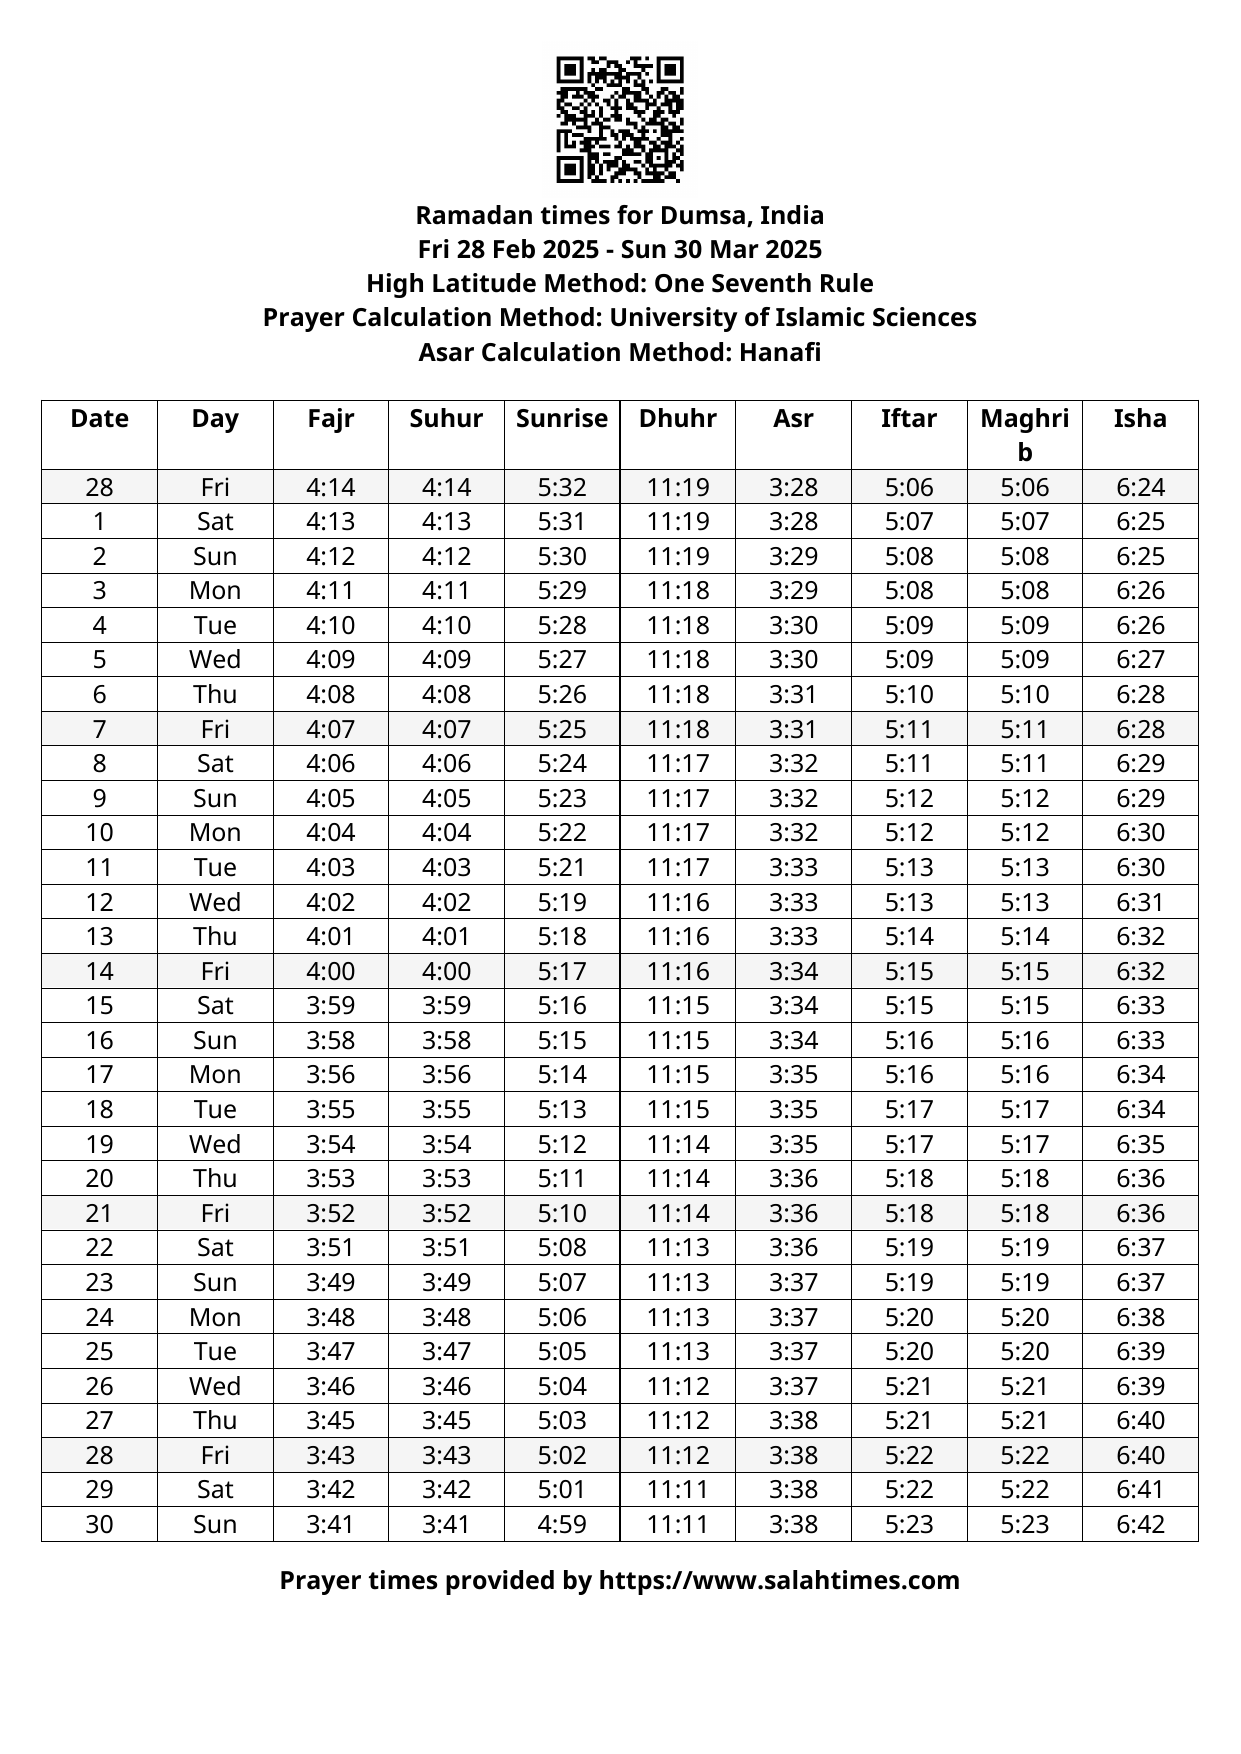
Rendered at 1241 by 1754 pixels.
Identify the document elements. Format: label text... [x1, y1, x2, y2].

table_cell Mon [158, 1058, 273, 1091]
table_cell 3:33 [736, 919, 851, 953]
table_cell Wed [158, 1127, 273, 1160]
table_header Iftar [852, 401, 967, 469]
table_cell 6:41 [1083, 1473, 1198, 1506]
table_cell 6:29 [1083, 746, 1198, 780]
table_cell 3:34 [736, 954, 851, 987]
table_cell 11:12 [621, 1404, 735, 1437]
table_cell 17 [42, 1058, 157, 1091]
table_cell 3:38 [736, 1473, 851, 1506]
table_cell 3:28 [736, 504, 851, 538]
table_cell Fri [158, 712, 273, 745]
table_cell 3:30 [736, 608, 851, 642]
table_cell 5:18 [852, 1161, 967, 1195]
table_cell 5:06 [505, 1300, 619, 1333]
table_cell 4:03 [274, 850, 388, 884]
table_cell 4:14 [389, 470, 504, 503]
table_header Fajr [274, 401, 388, 469]
table_cell 5:17 [852, 1127, 967, 1160]
table_cell 5:11 [968, 712, 1082, 745]
table_cell 6:33 [1083, 989, 1198, 1022]
table_cell Thu [158, 919, 273, 953]
table_cell 4:06 [274, 746, 388, 780]
table_cell 5:28 [505, 608, 619, 642]
table_cell 5:20 [968, 1300, 1082, 1333]
table_cell 4:07 [274, 712, 388, 745]
table_cell 5:12 [852, 781, 967, 814]
table_cell 5:27 [505, 643, 619, 676]
table_cell 6:32 [1083, 954, 1198, 987]
table_cell 27 [42, 1404, 157, 1437]
table_cell 23 [42, 1265, 157, 1299]
table_cell 3:32 [736, 816, 851, 849]
table_cell 5:14 [968, 919, 1082, 953]
table_header Suhur [389, 401, 504, 469]
table_cell Wed [158, 885, 273, 918]
table_cell 6:40 [1083, 1438, 1198, 1472]
table_cell 3:48 [274, 1300, 388, 1333]
table_cell 6:32 [1083, 919, 1198, 953]
table_cell 11:19 [621, 539, 735, 572]
table_cell 6:39 [1083, 1334, 1198, 1368]
table_cell 3:54 [389, 1127, 504, 1160]
table_cell 3:32 [736, 781, 851, 814]
table_cell Thu [158, 677, 273, 711]
table_cell Thu [158, 1161, 273, 1195]
table_cell 4:08 [274, 677, 388, 711]
table_cell Sun [158, 1023, 273, 1057]
table_cell 3:51 [274, 1231, 388, 1264]
table_cell 4:04 [389, 816, 504, 849]
table_cell 3:28 [736, 470, 851, 503]
table_cell 3:37 [736, 1334, 851, 1368]
table_cell 3:29 [736, 539, 851, 572]
table_cell 5:08 [505, 1231, 619, 1264]
table_cell 6 [42, 677, 157, 711]
table_cell 3:43 [389, 1438, 504, 1472]
table_cell 5:21 [852, 1369, 967, 1402]
table_cell 11:11 [621, 1473, 735, 1506]
table_cell 3:33 [736, 850, 851, 884]
table_header Maghrib [968, 401, 1082, 469]
table_cell 4:12 [274, 539, 388, 572]
table_cell 6:24 [1083, 470, 1198, 503]
table_header Asr [736, 401, 851, 469]
table_cell 11:13 [621, 1334, 735, 1368]
table_cell 5:17 [852, 1092, 967, 1126]
table_cell 4:13 [274, 504, 388, 538]
table_cell 5:06 [852, 470, 967, 503]
table_cell 3:56 [389, 1058, 504, 1091]
table_cell 5:04 [505, 1369, 619, 1402]
table_cell 5 [42, 643, 157, 676]
table_cell 3:48 [389, 1300, 504, 1333]
table_cell Sat [158, 1473, 273, 1506]
table_cell 5:08 [852, 539, 967, 572]
table_cell 5:16 [852, 1058, 967, 1091]
table_cell 5:09 [968, 608, 1082, 642]
table_cell 3 [42, 574, 157, 607]
table_cell 5:26 [505, 677, 619, 711]
table_cell 5:23 [852, 1507, 967, 1541]
table_cell 6:34 [1083, 1092, 1198, 1126]
table_cell 5:17 [505, 954, 619, 987]
table_cell Sat [158, 989, 273, 1022]
table_cell 5:07 [505, 1265, 619, 1299]
table_cell 11:13 [621, 1231, 735, 1264]
table_cell Mon [158, 816, 273, 849]
table_cell 6:28 [1083, 677, 1198, 711]
table_cell 11:17 [621, 850, 735, 884]
table_cell 6:28 [1083, 712, 1198, 745]
table_cell 3:38 [736, 1404, 851, 1437]
table_cell Fri [158, 954, 273, 987]
table_cell 3:55 [274, 1092, 388, 1126]
table_cell Tue [158, 1334, 273, 1368]
table_cell 5:15 [852, 954, 967, 987]
table_header Dhuhr [621, 401, 735, 469]
table_cell 11:13 [621, 1300, 735, 1333]
table_cell 4:04 [274, 816, 388, 849]
table_cell 15 [42, 989, 157, 1022]
table_cell 3:58 [389, 1023, 504, 1057]
table_cell 5:22 [968, 1438, 1082, 1472]
table_cell 3:33 [736, 885, 851, 918]
table_cell 3:58 [274, 1023, 388, 1057]
table_cell Fri [158, 470, 273, 503]
table_cell 5:02 [505, 1438, 619, 1472]
table_cell 3:36 [736, 1161, 851, 1195]
table_cell 5:19 [968, 1265, 1082, 1299]
table_cell 5:30 [505, 539, 619, 572]
table_header Sunrise [505, 401, 619, 469]
table_header Isha [1083, 401, 1198, 469]
table_cell 11:14 [621, 1127, 735, 1160]
table_cell 3:49 [389, 1265, 504, 1299]
table_cell 11:12 [621, 1369, 735, 1402]
table_cell 5:07 [852, 504, 967, 538]
table_cell 14 [42, 954, 157, 987]
table_cell 3:52 [274, 1196, 388, 1229]
table_header Date [42, 401, 157, 469]
table_cell 5:19 [968, 1231, 1082, 1264]
table_cell 3:45 [389, 1404, 504, 1437]
table_cell Wed [158, 643, 273, 676]
table_cell 3:46 [389, 1369, 504, 1402]
table_cell 5:01 [505, 1473, 619, 1506]
table_cell Sun [158, 539, 273, 572]
table_cell 5:24 [505, 746, 619, 780]
table_cell 6:31 [1083, 885, 1198, 918]
table_cell Wed [158, 1369, 273, 1402]
table_cell 6:27 [1083, 643, 1198, 676]
text Prayer Calculation Method: University of Islamic Sciences [42, 300, 1198, 334]
table_cell 11:19 [621, 470, 735, 503]
table_cell Tue [158, 1092, 273, 1126]
table_cell 3:42 [389, 1473, 504, 1506]
table_cell 5:19 [852, 1231, 967, 1264]
table_cell 5:16 [968, 1058, 1082, 1091]
table_cell 3:53 [389, 1161, 504, 1195]
table_cell 11:11 [621, 1507, 735, 1541]
table_cell 5:13 [505, 1092, 619, 1126]
table_cell 4:06 [389, 746, 504, 780]
table_cell 6:29 [1083, 781, 1198, 814]
table_cell 11 [42, 850, 157, 884]
table_cell 5:06 [968, 470, 1082, 503]
table_cell 28 [42, 1438, 157, 1472]
table_cell 6:30 [1083, 816, 1198, 849]
table_cell 3:34 [736, 1023, 851, 1057]
table_cell 5:15 [505, 1023, 619, 1057]
table_cell 5:22 [505, 816, 619, 849]
table_cell Sun [158, 1265, 273, 1299]
table_cell 5:21 [968, 1369, 1082, 1402]
table_cell 5:12 [968, 781, 1082, 814]
table_cell 4:11 [389, 574, 504, 607]
table_cell 6:33 [1083, 1023, 1198, 1057]
table_cell 5:22 [852, 1473, 967, 1506]
table_cell 5:21 [852, 1404, 967, 1437]
table_cell 11:15 [621, 1023, 735, 1057]
table_cell 11:14 [621, 1161, 735, 1195]
table_cell 6:42 [1083, 1507, 1198, 1541]
table_cell 25 [42, 1334, 157, 1368]
table_cell 5:16 [968, 1023, 1082, 1057]
table_cell 3:35 [736, 1092, 851, 1126]
table_cell 4:10 [389, 608, 504, 642]
table_header Day [158, 401, 273, 469]
table_cell 5:22 [968, 1473, 1082, 1506]
table_cell 5:08 [968, 539, 1082, 572]
table_cell 20 [42, 1161, 157, 1195]
table_cell 5:32 [505, 470, 619, 503]
table_cell 11:18 [621, 608, 735, 642]
table_cell 5:17 [968, 1127, 1082, 1160]
table_cell 5:21 [968, 1404, 1082, 1437]
picture [542, 41, 699, 198]
table_cell Sun [158, 1507, 273, 1541]
table_cell 3:55 [389, 1092, 504, 1126]
table_cell 5:23 [968, 1507, 1082, 1541]
table_cell 5:22 [852, 1438, 967, 1472]
table_cell 4:07 [389, 712, 504, 745]
table_cell 11:18 [621, 574, 735, 607]
table_cell 5:11 [968, 746, 1082, 780]
table_cell 5:31 [505, 504, 619, 538]
table_cell 4:02 [389, 885, 504, 918]
table_cell 18 [42, 1092, 157, 1126]
table_cell 5:13 [968, 850, 1082, 884]
table_cell 5:18 [968, 1196, 1082, 1229]
table_cell 5:20 [968, 1334, 1082, 1368]
table_cell 3:35 [736, 1127, 851, 1160]
table_cell 4:03 [389, 850, 504, 884]
table_cell 3:51 [389, 1231, 504, 1264]
table_cell 4:01 [274, 919, 388, 953]
table_cell 5:15 [968, 954, 1082, 987]
table_cell 5:16 [852, 1023, 967, 1057]
table_cell 6:30 [1083, 850, 1198, 884]
table_cell 6:35 [1083, 1127, 1198, 1160]
table_cell Fri [158, 1196, 273, 1229]
table_cell 11:19 [621, 504, 735, 538]
table_cell 3:34 [736, 989, 851, 1022]
table_cell 11:12 [621, 1438, 735, 1472]
table_cell 26 [42, 1369, 157, 1402]
table_cell 5:05 [505, 1334, 619, 1368]
table_cell 5:13 [852, 885, 967, 918]
table_cell 3:45 [274, 1404, 388, 1437]
table_cell 3:38 [736, 1507, 851, 1541]
table_cell 5:09 [852, 643, 967, 676]
table_cell 4:05 [274, 781, 388, 814]
table_cell 5:16 [505, 989, 619, 1022]
table_cell 3:59 [274, 989, 388, 1022]
table_cell 5:10 [852, 677, 967, 711]
table_cell 5:25 [505, 712, 619, 745]
table_cell 3:49 [274, 1265, 388, 1299]
table_cell 5:20 [852, 1334, 967, 1368]
table_cell 6:37 [1083, 1231, 1198, 1264]
table_cell 4:14 [274, 470, 388, 503]
table_cell 5:09 [968, 643, 1082, 676]
table_cell 3:29 [736, 574, 851, 607]
table_cell 5:11 [852, 746, 967, 780]
table_cell 10 [42, 816, 157, 849]
table_cell 3:43 [274, 1438, 388, 1472]
table_cell 4:09 [274, 643, 388, 676]
table_cell 4:01 [389, 919, 504, 953]
table_cell 4:59 [505, 1507, 619, 1541]
table_cell 8 [42, 746, 157, 780]
table_cell 3:32 [736, 746, 851, 780]
table_cell 2 [42, 539, 157, 572]
text Prayer times provided by https://www.salahtimes.com [42, 1563, 1198, 1597]
table_cell 4:00 [389, 954, 504, 987]
table_cell 11:13 [621, 1265, 735, 1299]
table_cell 6:37 [1083, 1265, 1198, 1299]
table_cell 6:26 [1083, 574, 1198, 607]
table_cell 5:19 [852, 1265, 967, 1299]
table_cell 5:07 [968, 504, 1082, 538]
table_cell 6:25 [1083, 539, 1198, 572]
table_cell 3:31 [736, 712, 851, 745]
table_cell 16 [42, 1023, 157, 1057]
table_cell 3:41 [274, 1507, 388, 1541]
table_cell Mon [158, 1300, 273, 1333]
table_cell 3:37 [736, 1369, 851, 1402]
table_cell 4:11 [274, 574, 388, 607]
table_cell 4:09 [389, 643, 504, 676]
table_cell 3:37 [736, 1300, 851, 1333]
table_cell 11:17 [621, 816, 735, 849]
text Ramadan times for Dumsa, India [42, 198, 1198, 232]
table_cell 5:10 [505, 1196, 619, 1229]
text Fri 28 Feb 2025 - Sun 30 Mar 2025 [42, 232, 1198, 266]
table_cell 3:47 [274, 1334, 388, 1368]
table_cell 6:25 [1083, 504, 1198, 538]
table_cell 6:38 [1083, 1300, 1198, 1333]
table_cell 11:16 [621, 919, 735, 953]
table_cell Sun [158, 781, 273, 814]
table_cell 3:31 [736, 677, 851, 711]
table_cell 28 [42, 470, 157, 503]
table_cell 5:18 [505, 919, 619, 953]
table_cell 29 [42, 1473, 157, 1506]
table_cell 11:18 [621, 643, 735, 676]
table_cell 3:54 [274, 1127, 388, 1160]
table_cell Fri [158, 1438, 273, 1472]
table_cell 5:11 [505, 1161, 619, 1195]
table_cell 7 [42, 712, 157, 745]
table_cell 5:10 [968, 677, 1082, 711]
table_cell 4:10 [274, 608, 388, 642]
table_cell 5:18 [968, 1161, 1082, 1195]
table_cell 3:47 [389, 1334, 504, 1368]
table_cell 11:16 [621, 954, 735, 987]
table_cell 6:26 [1083, 608, 1198, 642]
table_cell 5:03 [505, 1404, 619, 1437]
table_cell 19 [42, 1127, 157, 1160]
table_cell 5:23 [505, 781, 619, 814]
table_cell 4:12 [389, 539, 504, 572]
table_cell 5:13 [852, 850, 967, 884]
table_cell Sat [158, 746, 273, 780]
table_cell 3:30 [736, 643, 851, 676]
text High Latitude Method: One Seventh Rule [42, 266, 1198, 300]
table_cell 4:02 [274, 885, 388, 918]
table_cell 11:17 [621, 781, 735, 814]
table_cell 21 [42, 1196, 157, 1229]
table_cell Sat [158, 1231, 273, 1264]
table_cell 5:21 [505, 850, 619, 884]
table_cell 11:14 [621, 1196, 735, 1229]
table_cell 5:29 [505, 574, 619, 607]
table_cell 11:15 [621, 989, 735, 1022]
table_cell Tue [158, 608, 273, 642]
table_cell 11:18 [621, 677, 735, 711]
table_cell Mon [158, 574, 273, 607]
table_cell 13 [42, 919, 157, 953]
table_cell 6:40 [1083, 1404, 1198, 1437]
table_cell 3:38 [736, 1438, 851, 1472]
table_cell 3:53 [274, 1161, 388, 1195]
table_cell 5:15 [852, 989, 967, 1022]
table_cell 6:39 [1083, 1369, 1198, 1402]
table_cell 3:37 [736, 1265, 851, 1299]
table_cell 3:36 [736, 1231, 851, 1264]
table_cell 6:36 [1083, 1196, 1198, 1229]
table_cell 11:17 [621, 746, 735, 780]
table_cell 5:18 [852, 1196, 967, 1229]
table_cell 22 [42, 1231, 157, 1264]
text Asar Calculation Method: Hanafi [42, 334, 1198, 368]
table_cell 11:15 [621, 1092, 735, 1126]
table_cell 3:42 [274, 1473, 388, 1506]
table_cell 5:14 [505, 1058, 619, 1091]
table_cell 11:16 [621, 885, 735, 918]
table_cell 11:18 [621, 712, 735, 745]
table_cell 3:46 [274, 1369, 388, 1402]
table_cell 4:05 [389, 781, 504, 814]
table_cell 5:19 [505, 885, 619, 918]
table_cell 30 [42, 1507, 157, 1541]
table_cell 4:08 [389, 677, 504, 711]
table_cell 4:13 [389, 504, 504, 538]
table_cell 5:08 [852, 574, 967, 607]
table_cell 5:09 [852, 608, 967, 642]
table_cell 5:15 [968, 989, 1082, 1022]
table_cell 3:56 [274, 1058, 388, 1091]
table_cell 24 [42, 1300, 157, 1333]
table_cell 1 [42, 504, 157, 538]
table_cell 3:59 [389, 989, 504, 1022]
table_cell 3:36 [736, 1196, 851, 1229]
table_cell 6:34 [1083, 1058, 1198, 1091]
table_cell 3:41 [389, 1507, 504, 1541]
table_cell 3:52 [389, 1196, 504, 1229]
table_cell Thu [158, 1404, 273, 1437]
table_cell 5:08 [968, 574, 1082, 607]
table_cell Tue [158, 850, 273, 884]
table_cell Sat [158, 504, 273, 538]
table_cell 5:20 [852, 1300, 967, 1333]
table_cell 9 [42, 781, 157, 814]
table_cell 6:36 [1083, 1161, 1198, 1195]
table_cell 5:12 [505, 1127, 619, 1160]
table_cell 5:13 [968, 885, 1082, 918]
table_cell 5:14 [852, 919, 967, 953]
table_cell 4 [42, 608, 157, 642]
table_cell 5:17 [968, 1092, 1082, 1126]
table_cell 5:12 [852, 816, 967, 849]
table_cell 12 [42, 885, 157, 918]
table_cell 4:00 [274, 954, 388, 987]
table_cell 11:15 [621, 1058, 735, 1091]
table_cell 5:12 [968, 816, 1082, 849]
table_cell 3:35 [736, 1058, 851, 1091]
table_cell 5:11 [852, 712, 967, 745]
